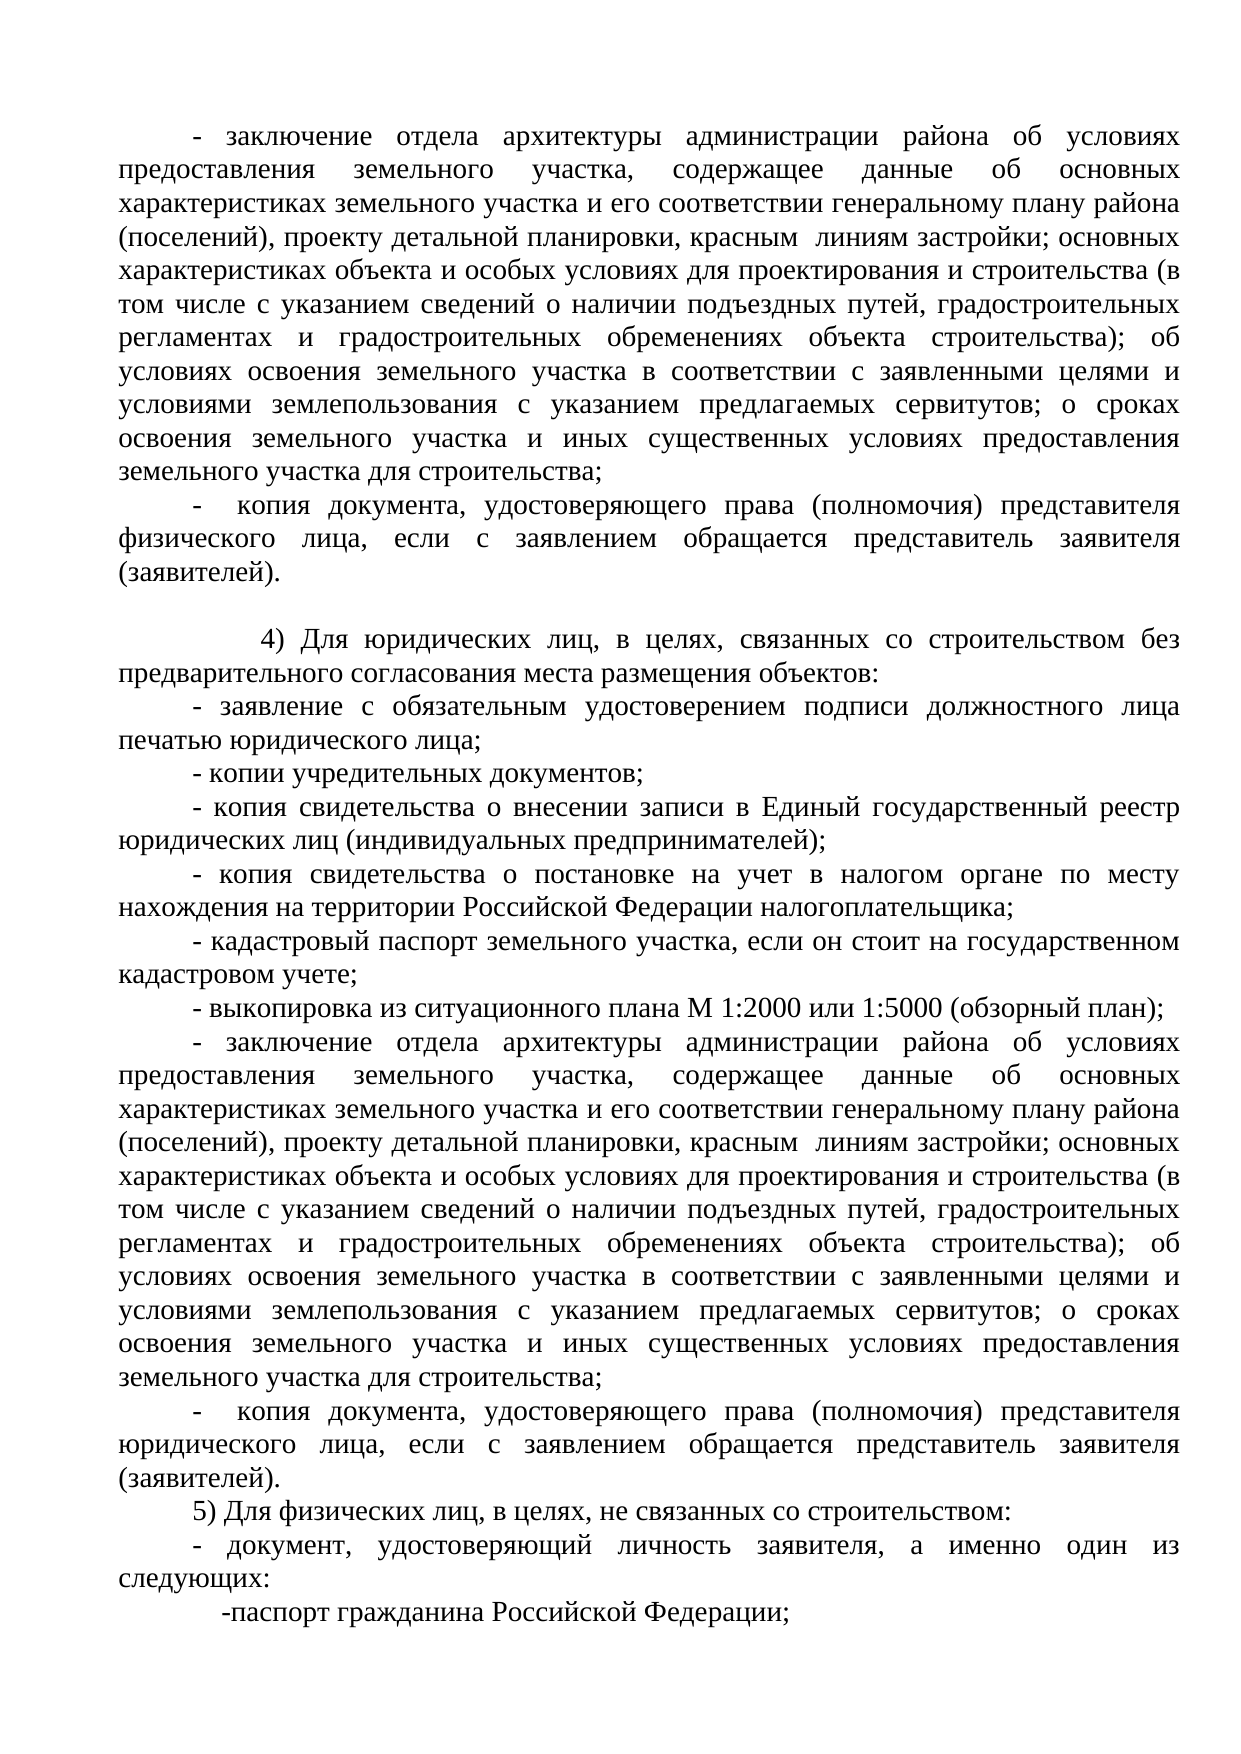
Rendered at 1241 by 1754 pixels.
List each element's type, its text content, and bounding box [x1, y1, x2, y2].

text - заключение отдела архитектуры администрации района об условиях предоставления земельного участка, содержащее данные об основных характеристиках земельного участка и его соответствии генеральному плану района (поселений), проекту детальной планировки, красным линиям застройки; основных характеристиках объекта и особых условиях для проектирования и строительства (в том числе с указанием сведений о наличии подъездных путей, градостроительных регламентах и градостроительных обременениях объекта строительства); об условиях освоения земельного участка в соответствии с заявленными целями и условиями землепользования с указанием предлагаемых сервитутов; о сроках освоения земельного участка и иных существенных условиях предоставления земельного участка для строительства; [118, 118, 1181, 487]
text - копия документа, удостоверяющего права (полномочия) представителя физического лица, если с заявлением обращается представитель заявителя (заявителей). [118, 487, 1181, 588]
text - заключение отдела архитектуры администрации района об условиях предоставления земельного участка, содержащее данные об основных характеристиках земельного участка и его соответствии генеральному плану района (поселений), проекту детальной планировки, красным линиям застройки; основных характеристиках объекта и особых условиях для проектирования и строительства (в том числе с указанием сведений о наличии подъездных путей, градостроительных регламентах и градостроительных обременениях объекта строительства); об условиях освоения земельного участка в соответствии с заявленными целями и условиями землепользования с указанием предлагаемых сервитутов; о сроках освоения земельного участка и иных существенных условиях предоставления земельного участка для строительства; [118, 1024, 1181, 1393]
text 5) Для физических лиц, в целях, не связанных со строительством: [118, 1493, 1181, 1527]
text - кадастровый паспорт земельного участка, если он стоит на государственном кадастровом учете; [118, 923, 1181, 990]
text - копия документа, удостоверяющего права (полномочия) представителя юридического лица, если с заявлением обращается представитель заявителя (заявителей). [118, 1393, 1181, 1493]
text 4) Для юридических лиц, в целях, связанных со строительством без предварительного согласования места размещения объектов: [118, 588, 1181, 688]
text - копия свидетельства о внесении записи в Единый государственный реестр юридических лиц (индивидуальных предпринимателей); [118, 789, 1181, 856]
text - копия свидетельства о постановке на учет в налогом органе по месту нахождения на территории Российской Федерации налогоплательщика; [118, 856, 1181, 923]
text - копии учредительных документов; [118, 755, 1181, 789]
text -паспорт гражданина Российской Федерации; [118, 1594, 1181, 1627]
text - документ, удостоверяющий личность заявителя, а именно один из следующих: [118, 1527, 1181, 1594]
text - выкопировка из ситуационного плана М 1:2000 или 1:5000 (обзорный план); [118, 990, 1181, 1024]
text - заявление с обязательным удостоверением подписи должностного лица печатью юридического лица; [118, 688, 1181, 755]
